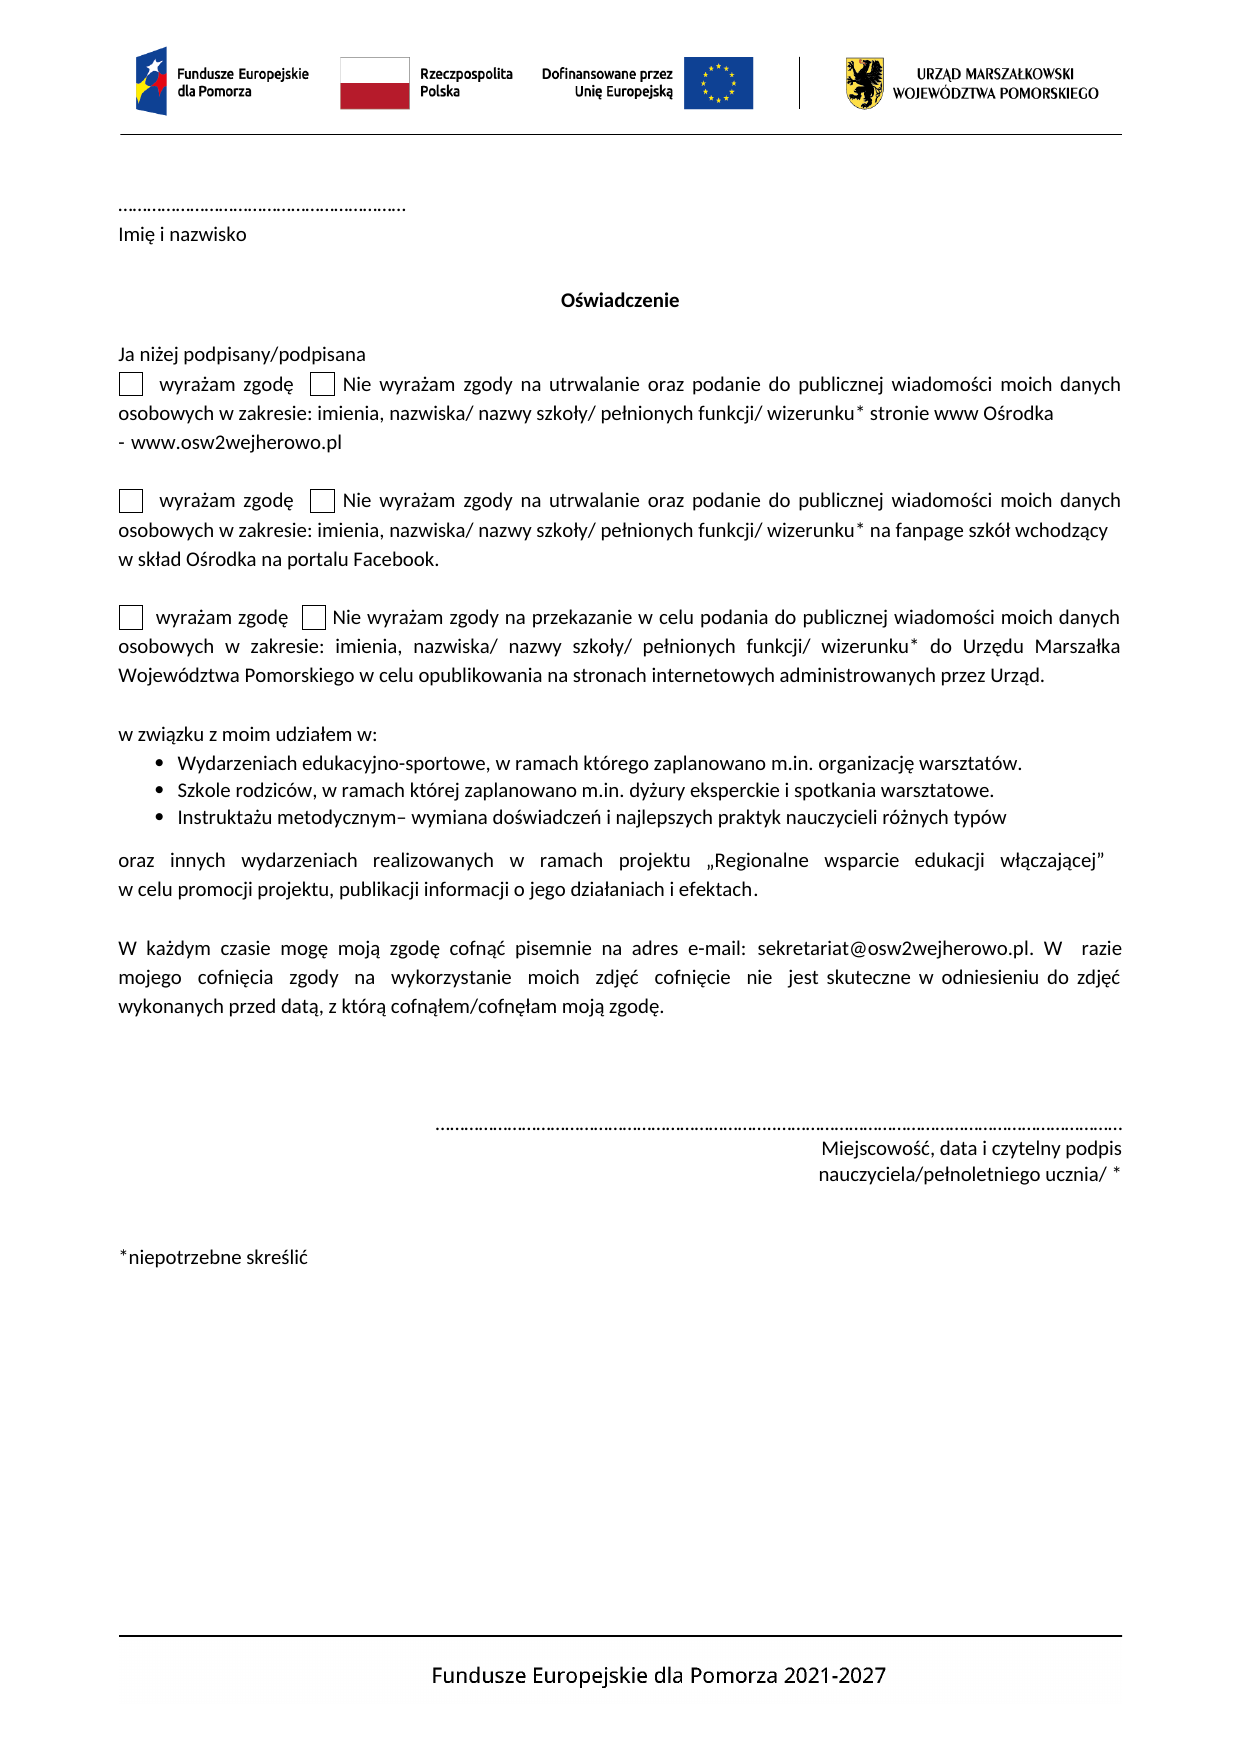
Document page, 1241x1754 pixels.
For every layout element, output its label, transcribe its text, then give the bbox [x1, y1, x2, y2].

picture [120, 29, 1122, 135]
text oraz innych wydarzeniach realizowanych w ramach projektu „Regionalne wsparcie edukacji włączającej” w celu promocji projektu, publikacji informacji o jego działaniach i efektach. [118, 847, 1122, 902]
list Instruktażu metodycznym– wymiana doświadczeń i najlepszych praktyk nauczycieli różnych typów [156, 804, 1122, 829]
text Ja niżej podpisany/podpisana [118, 342, 1122, 367]
text w skład Ośrodka na portalu Facebook. [118, 546, 1122, 571]
picture [119, 1635, 1123, 1704]
text W każdym czasie mogę moją zgodę cofnąć pisemnie na adres e-mail: sekretariat@osw2wejherowo.pl. W razie mojego cofnięcia zgody na wykorzystanie moich zdjęć cofnięcie nie jest skuteczne w odniesieniu do zdjęć wykonanych przed datą, z którą cofnąłem/cofnęłam moją zgodę. [118, 935, 1122, 964]
text wyrażam zgodę Nie wyrażam zgody na utrwalanie oraz podanie do publicznej wiadomości moich danych osobowych w zakresie: imienia, nazwiska/ nazwy szkoły/ pełnionych funkcji/ wizerunku* na fanpage szkół wchodzący [118, 488, 1122, 542]
text - www.osw2wejherowo.pl [118, 429, 1122, 454]
list Wydarzeniach edukacyjno-sportowe, w ramach którego zaplanowano m.in. organizację warsztatów. [156, 750, 1122, 776]
text w związku z moim udziałem w: [118, 721, 1122, 746]
text wyrażam zgodę Nie wyrażam zgody na utrwalanie oraz podanie do publicznej wiadomości moich danych osobowych w zakresie: imienia, nazwiska/ nazwy szkoły/ pełnionych funkcji/ wizerunku* stronie www Ośrodka [118, 371, 1122, 425]
list Szkole rodziców, w ramach której zaplanowano m.in. dyżury eksperckie i spotkania warsztatowe. [156, 777, 1122, 802]
text *niepotrzebne skreślić [118, 1244, 1122, 1270]
text wyrażam zgodę Nie wyrażam zgody na przekazanie w celu podania do publicznej wiadomości moich danych osobowych w zakresie: imienia, nazwiska/ nazwy szkoły/ pełnionych funkcji/ wizerunku* do Urzędu Marszałka Województwa Pomorskiego w celu opublikowania na stronach internetowych administrowanych przez Urząd. [118, 604, 1122, 688]
text W każdym czasie mogę moją zgodę cofnąć pisemnie na adres e-mail: sekretariat@osw2wejherowo.pl. W razie mojego cofnięcia zgody na wykorzystanie moich zdjęć cofnięcie nie jest skuteczne w odniesieniu do zdjęć wykonanych przed datą, z którą cofnąłem/cofnęłam moją zgodę. [118, 989, 1122, 1019]
text ……………………………………………………………..……………………………………………………………… Miejscowość, data i czytelny podpis nauczyciela/pełnoletniego ucznia/ * [118, 1110, 1122, 1186]
text …………………………………………………… Imię i nazwisko [118, 192, 1122, 246]
text Oświadczenie [118, 287, 1122, 313]
